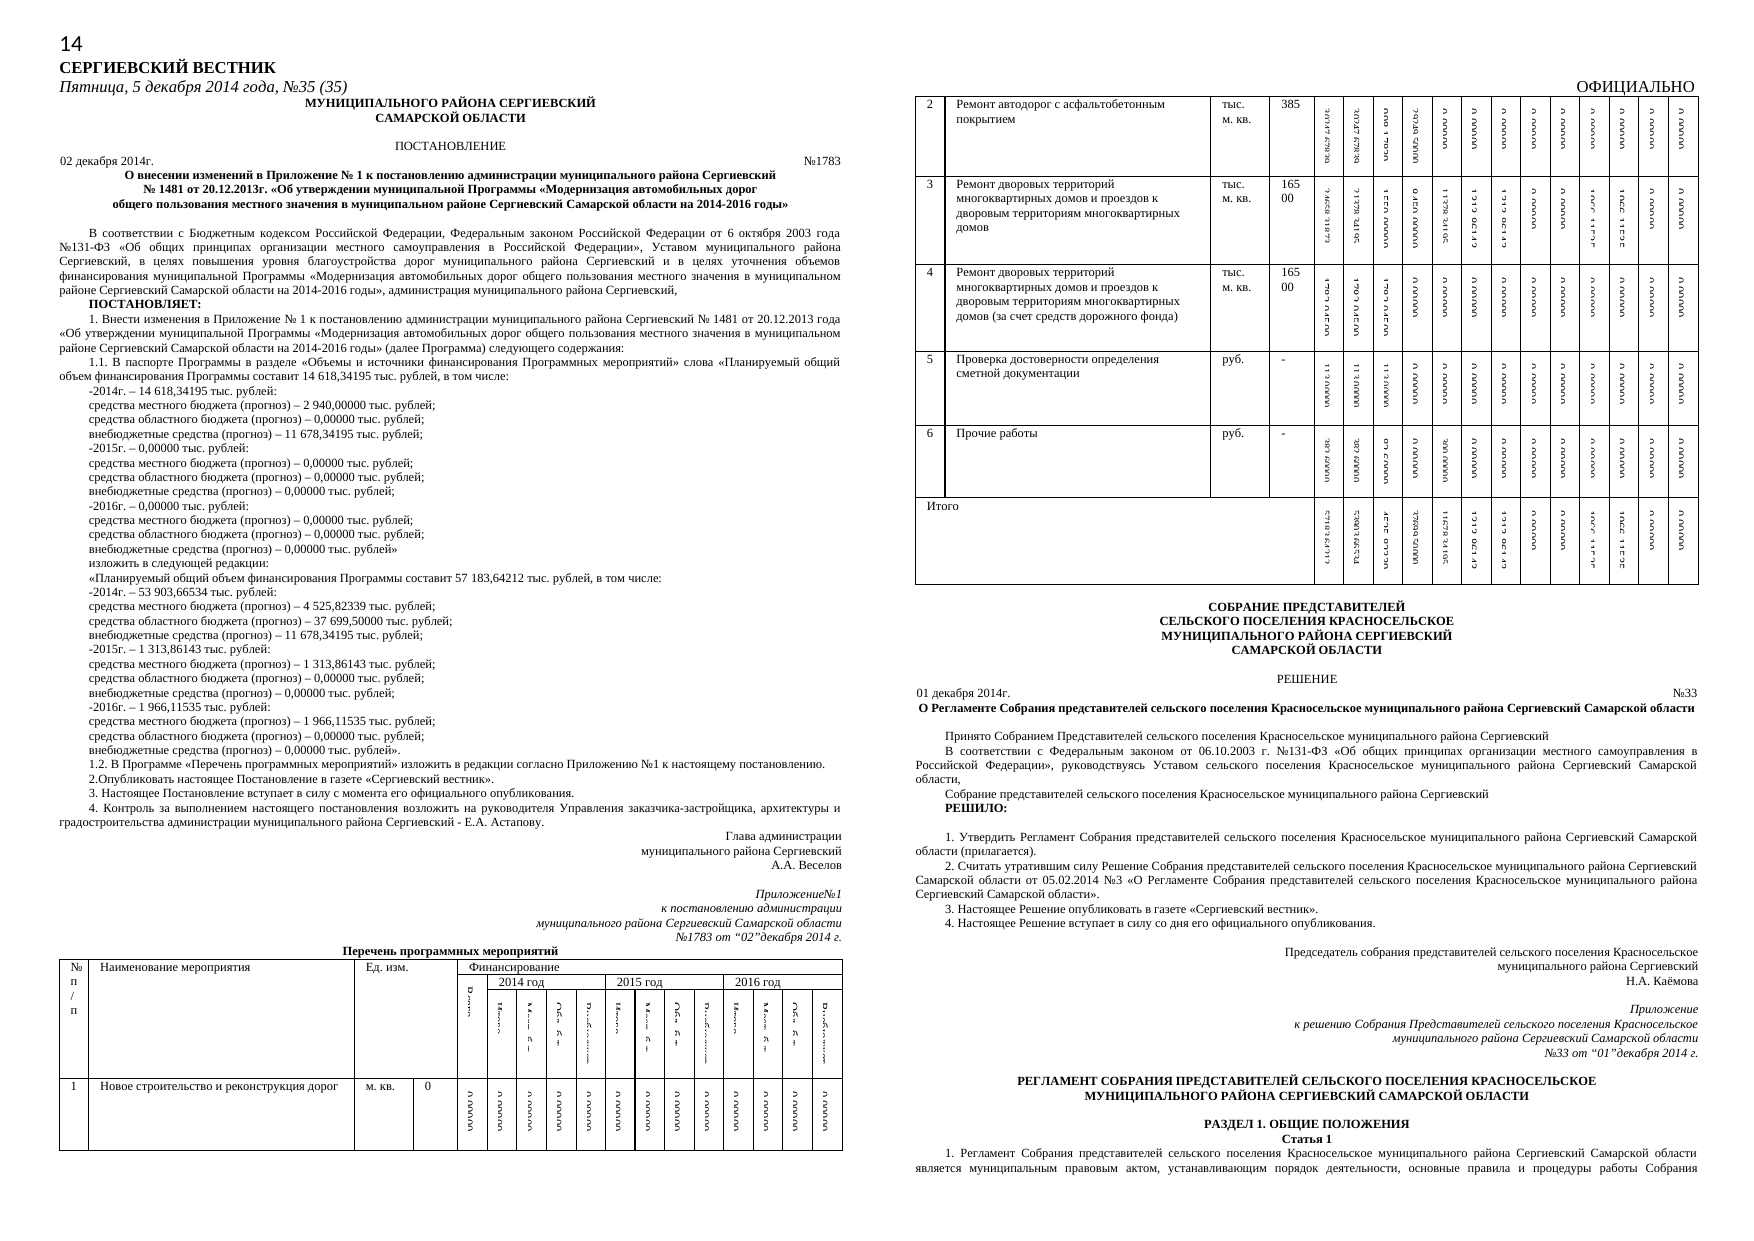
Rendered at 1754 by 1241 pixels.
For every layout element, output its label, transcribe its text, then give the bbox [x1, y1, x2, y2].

text -2016г. – 1 966,11535 тыс. рублей: [59, 700, 842, 714]
text Статья 1 [915, 1132, 1698, 1146]
text средства местного бюджета (прогноз) – 2 940,00000 тыс. рублей; [59, 398, 842, 412]
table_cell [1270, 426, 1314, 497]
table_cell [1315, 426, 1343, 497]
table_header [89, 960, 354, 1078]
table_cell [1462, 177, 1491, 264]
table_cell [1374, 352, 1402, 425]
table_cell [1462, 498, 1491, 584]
text средства областного бюджета (прогноз) – 0,00000 тыс. рублей; [59, 527, 842, 542]
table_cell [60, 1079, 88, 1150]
text В соответствии с Бюджетным кодексом Российской Федерации, Федеральным законом Российской Федерации от 6 октября 2003 года №131-ФЗ «Об общих принципах организации местного самоуправления в Российской Федерации», Уставом муниципального района Сергиевский, в целях повышения уровня благоустройства дорог муниципального района Сергиевский и в целях уточнения объемов финансирования муниципальной Программы «Модернизация автомобильных дорог общего пользования местного значения в муниципальном районе Сергиевский Самарской области на 2014-2016 годы», администрация муниципального района Сергиевский, [59, 225, 842, 297]
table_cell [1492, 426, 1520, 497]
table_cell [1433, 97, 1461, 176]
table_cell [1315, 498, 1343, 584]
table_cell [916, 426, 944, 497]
text 2.Опубликовать настоящее Постановление в газете «Сергиевский вестник». [59, 772, 842, 786]
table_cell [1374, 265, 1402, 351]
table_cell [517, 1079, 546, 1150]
text САМАРСКОЙ ОБЛАСТИ [59, 110, 842, 125]
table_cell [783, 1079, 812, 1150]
text РЕШЕНИЕ [915, 672, 1698, 686]
text РЕГЛАМЕНТ СОБРАНИЯ ПРЕДСТАВИТЕЛЕЙ СЕЛЬСКОГО ПОСЕЛЕНИЯ КРАСНОСЕЛЬСКОЕ [915, 1074, 1698, 1088]
text «Планируемый общий объем финансирования Программы составит 57 183,64212 тыс. рублей, в том числе: [59, 570, 842, 585]
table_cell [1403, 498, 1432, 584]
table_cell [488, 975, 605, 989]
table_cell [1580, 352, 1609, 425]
text к постановлению администрации [59, 901, 842, 915]
text муниципального района Сергиевский [915, 959, 1698, 973]
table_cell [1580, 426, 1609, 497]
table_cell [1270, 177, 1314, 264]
text №1783 от “02”декабря 2014 г. [59, 930, 842, 944]
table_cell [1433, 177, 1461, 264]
text 3. Настоящее Постановление вступает в силу с момента его официального опубликования. [59, 786, 842, 800]
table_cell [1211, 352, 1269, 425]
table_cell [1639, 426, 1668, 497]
text №33 от “01”декабря 2014 г. [915, 1045, 1698, 1060]
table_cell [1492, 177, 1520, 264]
text внебюджетные средства (прогноз) – 11 678,34195 тыс. рублей; [59, 628, 842, 642]
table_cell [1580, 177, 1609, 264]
text внебюджетные средства (прогноз) – 0,00000 тыс. рублей». [59, 743, 842, 757]
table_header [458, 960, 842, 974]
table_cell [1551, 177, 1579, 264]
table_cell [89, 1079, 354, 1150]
text 4. Настоящее Решение вступает в силу со дня его официального опубликования. [915, 916, 1698, 930]
text муниципального района Сергиевский Самарской области [915, 1031, 1698, 1045]
text РЕШИЛО: [915, 801, 1698, 815]
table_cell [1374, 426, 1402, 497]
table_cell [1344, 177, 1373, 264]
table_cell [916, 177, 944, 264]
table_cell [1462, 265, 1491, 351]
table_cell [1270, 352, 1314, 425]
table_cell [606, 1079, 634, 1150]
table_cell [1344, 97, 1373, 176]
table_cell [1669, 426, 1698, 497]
text ПОСТАНОВЛЯЕТ: [59, 297, 842, 312]
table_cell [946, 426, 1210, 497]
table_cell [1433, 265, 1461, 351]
text средства местного бюджета (прогноз) – 1 966,11535 тыс. рублей; [59, 714, 842, 728]
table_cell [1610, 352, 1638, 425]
text Приложение№1 [59, 887, 842, 901]
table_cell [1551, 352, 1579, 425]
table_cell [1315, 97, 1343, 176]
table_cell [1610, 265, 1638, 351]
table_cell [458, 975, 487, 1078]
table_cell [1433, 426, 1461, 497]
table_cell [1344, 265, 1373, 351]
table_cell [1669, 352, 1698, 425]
text изложить в следующей редакции: [59, 556, 842, 570]
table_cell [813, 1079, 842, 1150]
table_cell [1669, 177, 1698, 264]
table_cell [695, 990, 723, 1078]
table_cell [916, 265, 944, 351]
text МУНИЦИПАЛЬНОГО РАЙОНА СЕРГИЕВСКИЙ [915, 628, 1698, 643]
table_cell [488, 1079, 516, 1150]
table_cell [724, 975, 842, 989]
text муниципального района Сергиевский [59, 843, 842, 858]
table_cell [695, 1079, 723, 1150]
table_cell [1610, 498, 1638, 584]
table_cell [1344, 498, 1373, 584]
text МУНИЦИПАЛЬНОГО РАЙОНА СЕРГИЕВСКИЙ САМАРСКОЙ ОБЛАСТИ [915, 1088, 1698, 1103]
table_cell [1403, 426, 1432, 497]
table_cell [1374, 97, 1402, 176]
text -2016г. – 0,00000 тыс. рублей: [59, 498, 842, 513]
text СЕЛЬСКОГО ПОСЕЛЕНИЯ КРАСНОСЕЛЬСКОЕ [915, 614, 1698, 628]
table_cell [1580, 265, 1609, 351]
text 3. Настоящее Решение опубликовать в газете «Сергиевский вестник». [915, 902, 1698, 916]
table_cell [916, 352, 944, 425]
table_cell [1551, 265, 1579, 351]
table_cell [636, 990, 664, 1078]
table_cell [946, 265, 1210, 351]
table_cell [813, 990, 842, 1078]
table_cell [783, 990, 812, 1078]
text средства областного бюджета (прогноз) – 0,00000 тыс. рублей; [59, 728, 842, 743]
text Глава администрации [59, 829, 842, 843]
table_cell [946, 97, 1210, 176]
text -2014г. – 14 618,34195 тыс. рублей: [59, 383, 842, 398]
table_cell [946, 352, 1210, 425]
text Председатель собрания представителей сельского поселения Красносельское [915, 945, 1698, 959]
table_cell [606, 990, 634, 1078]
text 1.2. В Программе «Перечень программных мероприятий» изложить в редакции согласно Приложению №1 к настоящему постановлению. [59, 757, 842, 772]
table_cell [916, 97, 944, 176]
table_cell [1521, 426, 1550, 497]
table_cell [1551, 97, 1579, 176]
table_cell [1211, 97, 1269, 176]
text № 1481 от 20.12.2013г. «Об утверждении муниципальной Программы «Модернизация автомобильных дорог [59, 182, 842, 197]
text Принято Собранием Представителей сельского поселения Красносельское муниципального района Сергиевский [915, 729, 1698, 743]
text к решению Собрания Представителей сельского поселения Красносельское [915, 1017, 1698, 1031]
text 2. Считать утратившим силу Решение Собрания представителей сельского поселения Красносельское муниципального района Сергиевский Самарской области от 05.02.2014 №3 «О Регламенте Собрания представителей сельского поселения Красносельское муниципального района Сергиевский Самарской области». [915, 858, 1698, 902]
text внебюджетные средства (прогноз) – 0,00000 тыс. рублей» [59, 542, 842, 556]
text В соответствии с Федеральным законом от 06.10.2003 г. №131-ФЗ «Об общих принципах организации местного самоуправления в Российской Федерации», руководствуясь Уставом сельского поселения Красносельское муниципального района Сергиевский Самарской области, [915, 743, 1698, 787]
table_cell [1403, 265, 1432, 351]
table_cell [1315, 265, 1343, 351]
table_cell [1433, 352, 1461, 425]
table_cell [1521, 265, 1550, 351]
text средства областного бюджета (прогноз) – 0,00000 тыс. рублей; [59, 412, 842, 427]
text общего пользования местного значения в муниципальном районе Сергиевский Самарской области на 2014-2016 годы» [59, 197, 842, 211]
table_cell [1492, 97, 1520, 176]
text 01 декабря 2014г. №33 [915, 686, 1698, 700]
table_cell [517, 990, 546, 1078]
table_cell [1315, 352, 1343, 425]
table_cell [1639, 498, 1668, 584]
text внебюджетные средства (прогноз) – 11 678,34195 тыс. рублей; [59, 427, 842, 441]
text средства местного бюджета (прогноз) – 0,00000 тыс. рублей; [59, 513, 842, 527]
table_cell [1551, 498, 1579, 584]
text внебюджетные средства (прогноз) – 0,00000 тыс. рублей; [59, 484, 842, 498]
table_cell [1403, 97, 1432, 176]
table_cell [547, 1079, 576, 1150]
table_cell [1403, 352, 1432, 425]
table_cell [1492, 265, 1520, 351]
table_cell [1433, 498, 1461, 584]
text О Регламенте Собрания представителей сельского поселения Красносельское муниципального района Сергиевский Самарской области [915, 700, 1698, 715]
text средства областного бюджета (прогноз) – 37 699,50000 тыс. рублей; [59, 613, 842, 628]
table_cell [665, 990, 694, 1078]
text ПОСТАНОВЛЕНИЕ [59, 139, 842, 153]
text Собрание представителей сельского поселения Красносельское муниципального района Сергиевский [915, 787, 1698, 801]
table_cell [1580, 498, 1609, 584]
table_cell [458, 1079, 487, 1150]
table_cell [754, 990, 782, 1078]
text САМАРСКОЙ ОБЛАСТИ [915, 643, 1698, 657]
text МУНИЦИПАЛЬНОГО РАЙОНА СЕРГИЕВСКИЙ [59, 96, 842, 110]
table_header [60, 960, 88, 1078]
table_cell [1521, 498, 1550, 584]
text А.А. Веселов [59, 858, 842, 872]
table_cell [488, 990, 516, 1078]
text 1. Утвердить Регламент Собрания представителей сельского поселения Красносельское муниципального района Сергиевский Самарской области (прилагается). [915, 830, 1698, 858]
text Приложение [915, 1002, 1698, 1017]
text Перечень программных мероприятий [59, 944, 842, 958]
text -2015г. – 0,00000 тыс. рублей: [59, 441, 842, 455]
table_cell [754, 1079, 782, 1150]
text Н.А. Каёмова [915, 973, 1698, 988]
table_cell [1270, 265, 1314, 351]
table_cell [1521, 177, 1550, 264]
text средства областного бюджета (прогноз) – 0,00000 тыс. рублей; [59, 671, 842, 685]
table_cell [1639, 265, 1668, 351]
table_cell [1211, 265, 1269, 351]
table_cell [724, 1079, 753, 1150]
text 02 декабря 2014г. №1783 [59, 153, 842, 168]
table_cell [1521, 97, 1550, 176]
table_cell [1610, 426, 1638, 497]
text средства местного бюджета (прогноз) – 4 525,82339 тыс. рублей; [59, 599, 842, 613]
text -2014г. – 53 903,66534 тыс. рублей: [59, 585, 842, 599]
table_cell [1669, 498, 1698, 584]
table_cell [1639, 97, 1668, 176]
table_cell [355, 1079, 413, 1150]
text средства местного бюджета (прогноз) – 0,00000 тыс. рублей; [59, 455, 842, 470]
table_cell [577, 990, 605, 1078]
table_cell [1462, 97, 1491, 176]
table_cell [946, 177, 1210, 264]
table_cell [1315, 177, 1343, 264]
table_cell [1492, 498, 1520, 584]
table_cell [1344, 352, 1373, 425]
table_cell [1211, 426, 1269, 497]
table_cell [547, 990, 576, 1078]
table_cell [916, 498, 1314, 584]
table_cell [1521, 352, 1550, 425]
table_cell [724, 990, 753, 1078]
text средства областного бюджета (прогноз) – 0,00000 тыс. рублей; [59, 470, 842, 484]
text 4. Контроль за выполнением настоящего постановления возложить на руководителя Управления заказчика-застройщика, архитектуры и градостроительства администрации муниципального района Сергиевский - Е.А. Астапову. [59, 800, 842, 829]
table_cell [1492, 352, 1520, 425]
text О внесении изменений в Приложение № 1 к постановлению администрации муниципального района Сергиевский [59, 168, 842, 182]
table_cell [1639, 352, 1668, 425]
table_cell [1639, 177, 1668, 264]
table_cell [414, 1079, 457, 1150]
text 1.1. В паспорте Программы в разделе «Объемы и источники финансирования Программных мероприятий» слова «Планируемый общий объем финансирования Программы составит 14 618,34195 тыс. рублей, в том числе: [59, 355, 842, 383]
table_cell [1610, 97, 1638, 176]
text внебюджетные средства (прогноз) – 0,00000 тыс. рублей; [59, 685, 842, 700]
text муниципального района Сергиевский Самарской области [59, 915, 842, 930]
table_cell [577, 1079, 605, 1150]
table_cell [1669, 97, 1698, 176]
text СОБРАНИЕ ПРЕДСТАВИТЕЛЕЙ [915, 600, 1698, 614]
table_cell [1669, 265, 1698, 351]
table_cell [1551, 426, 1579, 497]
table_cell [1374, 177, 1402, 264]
text -2015г. – 1 313,86143 тыс. рублей: [59, 642, 842, 657]
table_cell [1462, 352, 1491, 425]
text 1. Внести изменения в Приложение № 1 к постановлению администрации муниципального района Сергиевский № 1481 от 20.12.2013 года «Об утверждении муниципальной Программы «Модернизация автомобильных дорог общего пользования местного значения в муниципальном районе Сергиевский Самарской области на 2014-2016 годы» (далее Программа) следующего содержания: [59, 312, 842, 355]
text средства местного бюджета (прогноз) – 1 313,86143 тыс. рублей; [59, 657, 842, 671]
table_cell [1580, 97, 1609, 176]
text РАЗДЕЛ 1. ОБЩИЕ ПОЛОЖЕНИЯ [915, 1117, 1698, 1132]
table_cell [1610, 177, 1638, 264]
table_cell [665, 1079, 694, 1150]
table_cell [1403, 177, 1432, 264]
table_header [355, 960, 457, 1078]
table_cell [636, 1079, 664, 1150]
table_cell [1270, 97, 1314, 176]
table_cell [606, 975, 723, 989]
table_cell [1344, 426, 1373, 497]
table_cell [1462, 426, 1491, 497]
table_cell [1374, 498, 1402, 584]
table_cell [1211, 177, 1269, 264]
